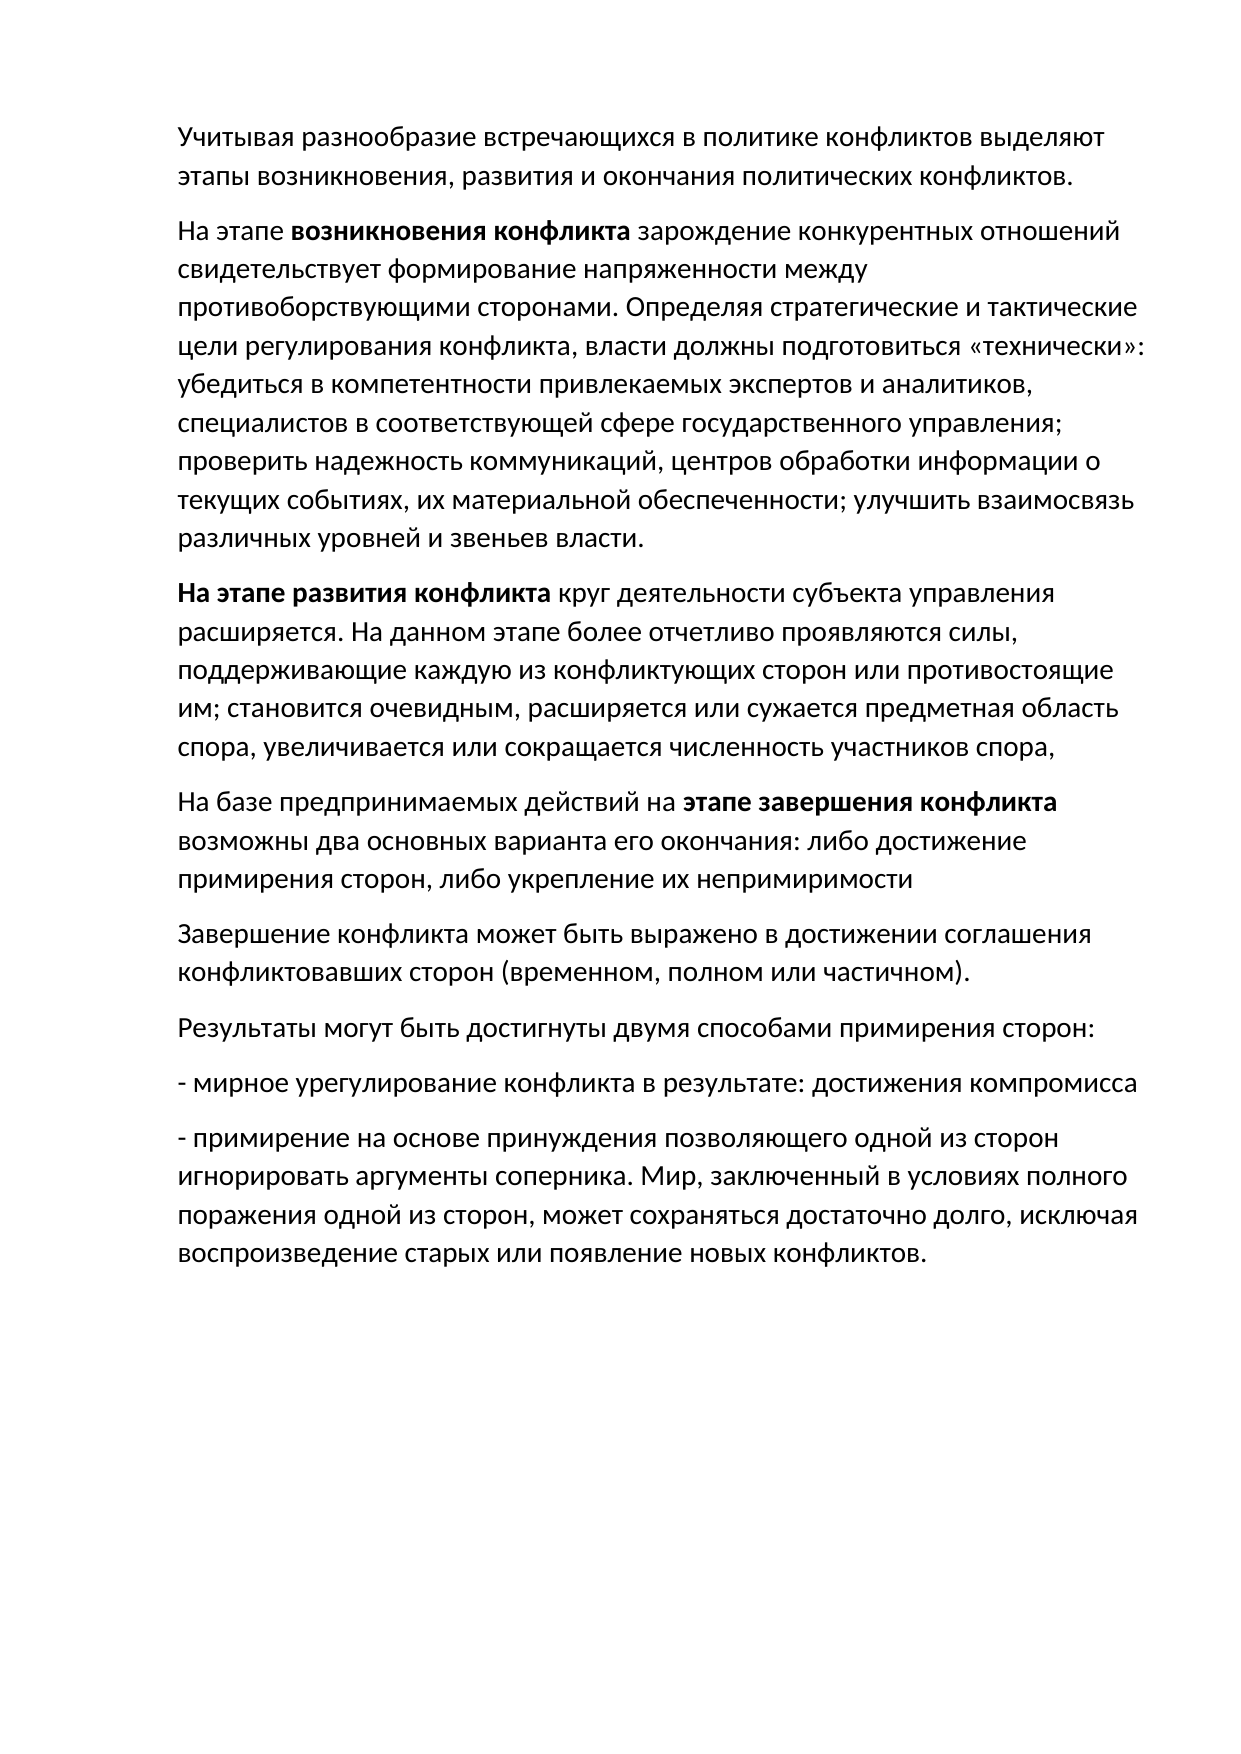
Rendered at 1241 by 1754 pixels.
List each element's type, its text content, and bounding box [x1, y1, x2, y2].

text - примирение на основе принуждения позволяющего одной из сторон игнорировать аргументы соперника. Мир, заключенный в условиях полного поражения одной из сторон, может сохраняться достаточно долго, исключая воспроизведение старых или появление новых конфликтов. [177, 1119, 1152, 1270]
text Завершение конфликта может быть выражено в достижении соглашения конфликтовавших сторон (временном, полном или частичном). [177, 915, 1152, 989]
text Результаты могут быть достигнуты двумя способами примирения сторон: [177, 1009, 1152, 1044]
text На этапе возникновения конфликта зарождение конкурентных отношений свидетельствует формирование напряженности между противоборствующими сторонами. Определяя стратегические и тактические цели регулирования конфликта, власти должны подготовиться «технически»: убедиться в компетентности привлекаемых экспертов и аналитиков, специалистов в соответствующей сфере государственного управления; проверить надежность коммуникаций, центров обработки информации о текущих событиях, их материальной обеспеченности; улучшить взаимосвязь различных уровней и звеньев власти. [177, 212, 1152, 555]
text - мирное урегулирование конфликта в результате: достижения компромисса [177, 1064, 1152, 1099]
text На этапе развития конфликта круг деятельности субъекта управления расширяется. На данном этапе более отчетливо проявляются силы, поддерживающие каждую из конфликтующих сторон или противостоящие им; становится очевидным, расширяется или сужается предметная область спора, увеличивается или сокращается численность участников спора, [177, 574, 1152, 764]
text Учитывая разнообразие встречающихся в политике конфликтов выделяют этапы возникновения, развития и окончания политических конфликтов. [177, 118, 1152, 192]
text На базе предпринимаемых действий на этапе завершения конфликта возможны два основных варианта его окончания: либо достижение примирения сторон, либо укрепление их непримиримости [177, 783, 1152, 896]
